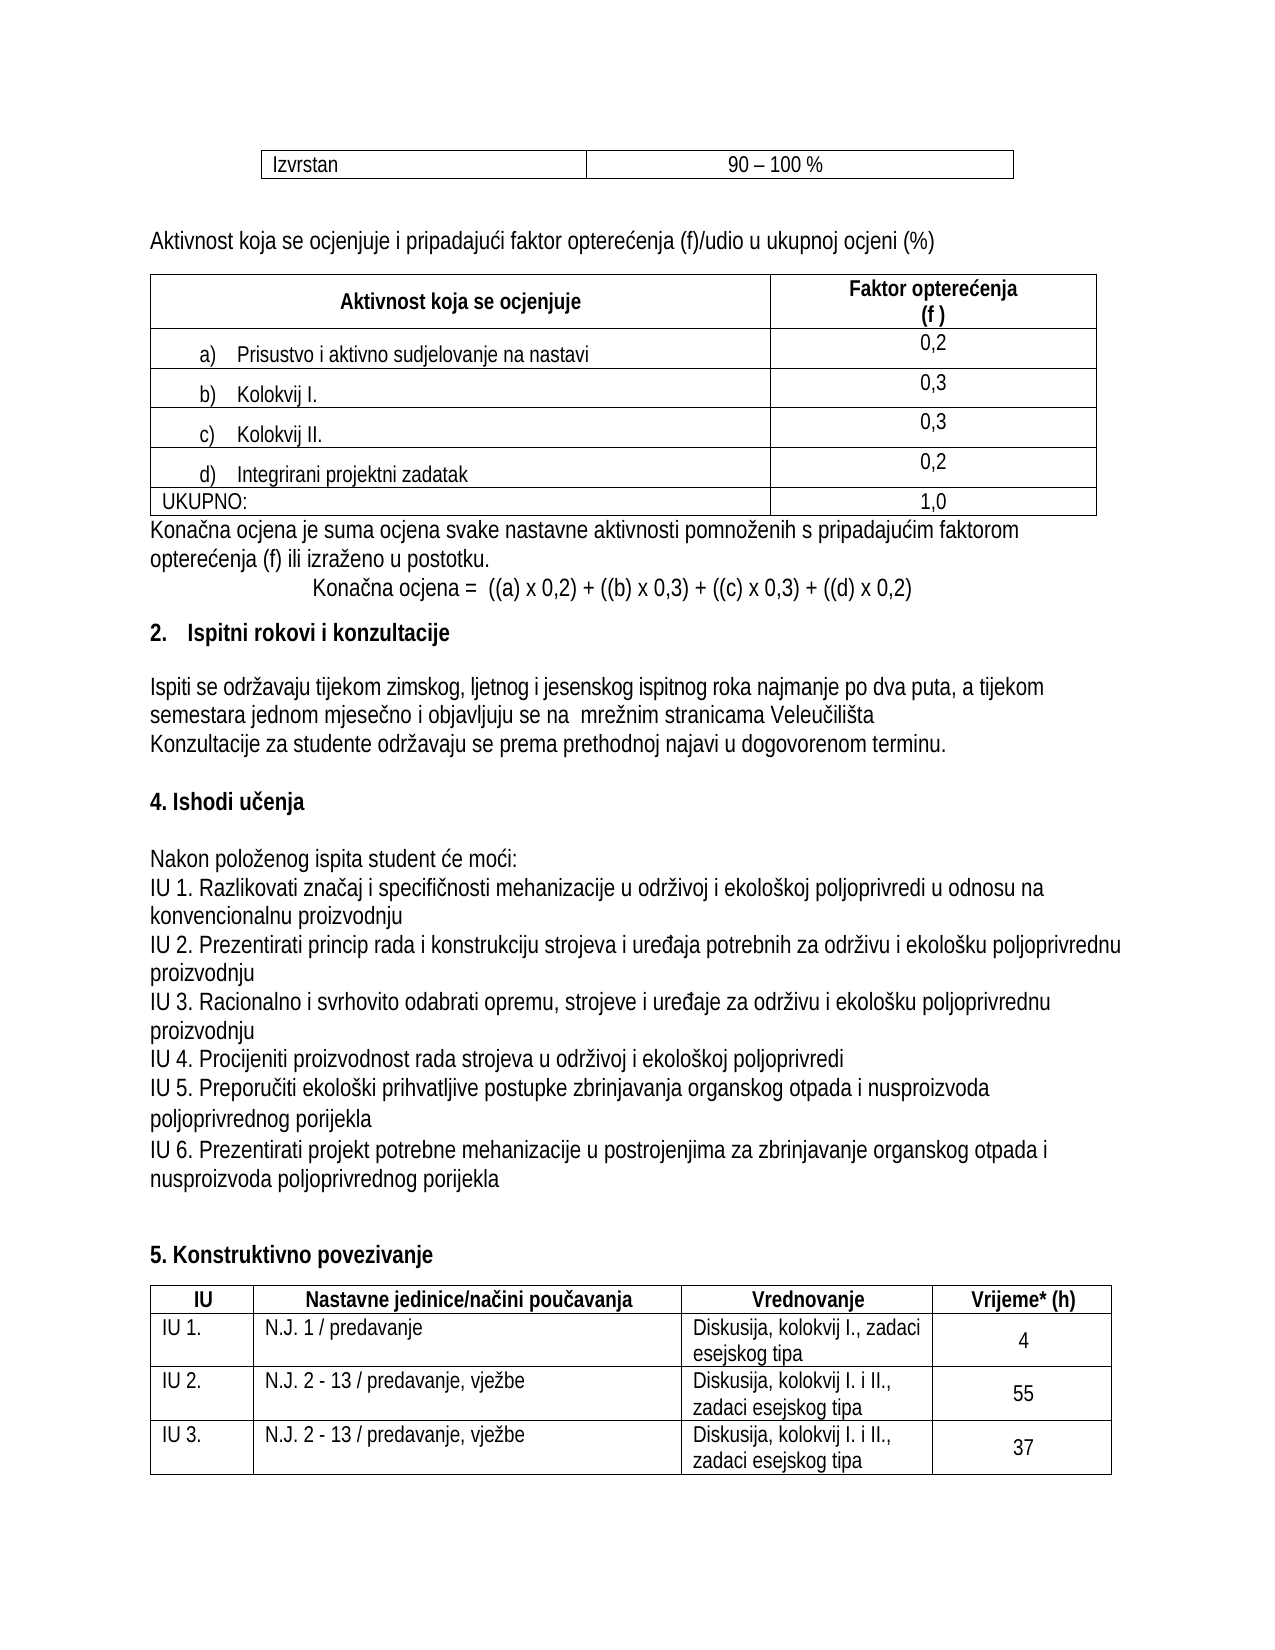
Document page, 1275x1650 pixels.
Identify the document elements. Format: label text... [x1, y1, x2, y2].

table_cell 0,2 [771, 448, 1096, 487]
text Konačna ocjena = ((a) x 0,2) + ((b) x 0,3) + ((c) x 0,3) + ((d) x 0,2) [150, 573, 1075, 601]
text Konzultacije za studente održavaju se prema prethodnoj najavi u dogovorenom terminu. [150, 729, 1127, 758]
table_cell Diskusija, kolokvij I. i II., zadaci esejskog tipa [682, 1367, 932, 1420]
table_header Nastavne jedinice/načini poučavanja [254, 1286, 681, 1312]
table_cell Kolokvij I. [151, 369, 770, 407]
table_cell N.J. 1 / predavanje [254, 1314, 681, 1366]
table_cell 0,3 [771, 408, 1096, 447]
table_cell N.J. 2 - 13 / predavanje, vježbe [254, 1367, 681, 1420]
table_cell Prisustvo i aktivno sudjelovanje na nastavi [151, 329, 770, 367]
text 5. Konstruktivno povezivanje [150, 1240, 1127, 1268]
table_header Vrijeme* (h) [933, 1286, 1111, 1312]
text 4. Ishodi učenja [150, 787, 1127, 815]
text IU 5. Preporučiti ekološki prihvatljive postupke zbrinjavanja organskog otpada i nusproizvoda poljoprivrednog porijekla [150, 1073, 1127, 1133]
table_cell UKUPNO: [151, 488, 770, 514]
table_cell IU 1. [151, 1314, 253, 1366]
text Konačna ocjena je suma ocjena svake nastavne aktivnosti pomnoženih s pripadajućim faktorom opterećenja (f) ili izraženo u postotku. [150, 516, 1125, 573]
table_cell 1,0 [771, 488, 1096, 514]
table_cell IU 3. [151, 1421, 253, 1474]
table_cell 37 [933, 1421, 1111, 1474]
text Nakon položenog ispita student će moći: [150, 844, 1127, 872]
table_cell 0,2 [771, 329, 1096, 367]
table_cell 90 – 100 % [587, 151, 1013, 177]
table_cell IU 2. [151, 1367, 253, 1420]
table_cell Kolokvij II. [151, 408, 770, 447]
text IU 6. Prezentirati projekt potrebne mehanizacije u postrojenjima za zbrinjavanje organskog otpada i nusproizvoda poljoprivrednog porijekla [150, 1135, 1127, 1192]
table_header Aktivnost koja se ocjenjuje [151, 275, 770, 327]
table_cell 4 [933, 1314, 1111, 1366]
table_cell Diskusija, kolokvij I. i II., zadaci esejskog tipa [682, 1421, 932, 1474]
table_header Faktor opterećenja (f ) [771, 275, 1096, 327]
text IU 1. Razlikovati značaj i specifičnosti mehanizacije u održivoj i ekološkoj poljoprivredi u odnosu na konvencionalnu proizvodnju [150, 872, 1127, 930]
text IU 4. Procijeniti proizvodnost rada strojeva u održivoj i ekološkoj poljoprivredi [150, 1044, 1127, 1073]
table_header Vrednovanje [682, 1286, 932, 1312]
table_cell N.J. 2 - 13 / predavanje, vježbe [254, 1421, 681, 1474]
table_cell Diskusija, kolokvij I., zadaci esejskog tipa [682, 1314, 932, 1366]
table_cell 55 [933, 1367, 1111, 1420]
text Ispiti se održavaju tijekom zimskog, ljetnog i jesenskog ispitnog roka najmanje po dva puta, a tijekom semestara jednom mjesečno i objavljuju se na mrežnim stranicama Veleučilišta [150, 672, 1127, 729]
text IU 3. Racionalno i svrhovito odabrati opremu, strojeve i uređaje za održivu i ekološku poljoprivrednu proizvodnju [150, 987, 1127, 1044]
text Aktivnost koja se ocjenjuje i pripadajući faktor opterećenja (f)/udio u ukupnoj ocjeni (%) [150, 226, 1125, 255]
list Ispitni rokovi i konzultacije [150, 618, 1127, 647]
text IU 2. Prezentirati princip rada i konstrukciju strojeva i uređaja potrebnih za održivu i ekološku poljoprivrednu proizvodnju [150, 930, 1127, 987]
table_cell Integrirani projektni zadatak [151, 448, 770, 487]
table_cell 0,3 [771, 369, 1096, 407]
table_cell Izvrstan [262, 151, 586, 177]
table_header IU [151, 1286, 253, 1312]
